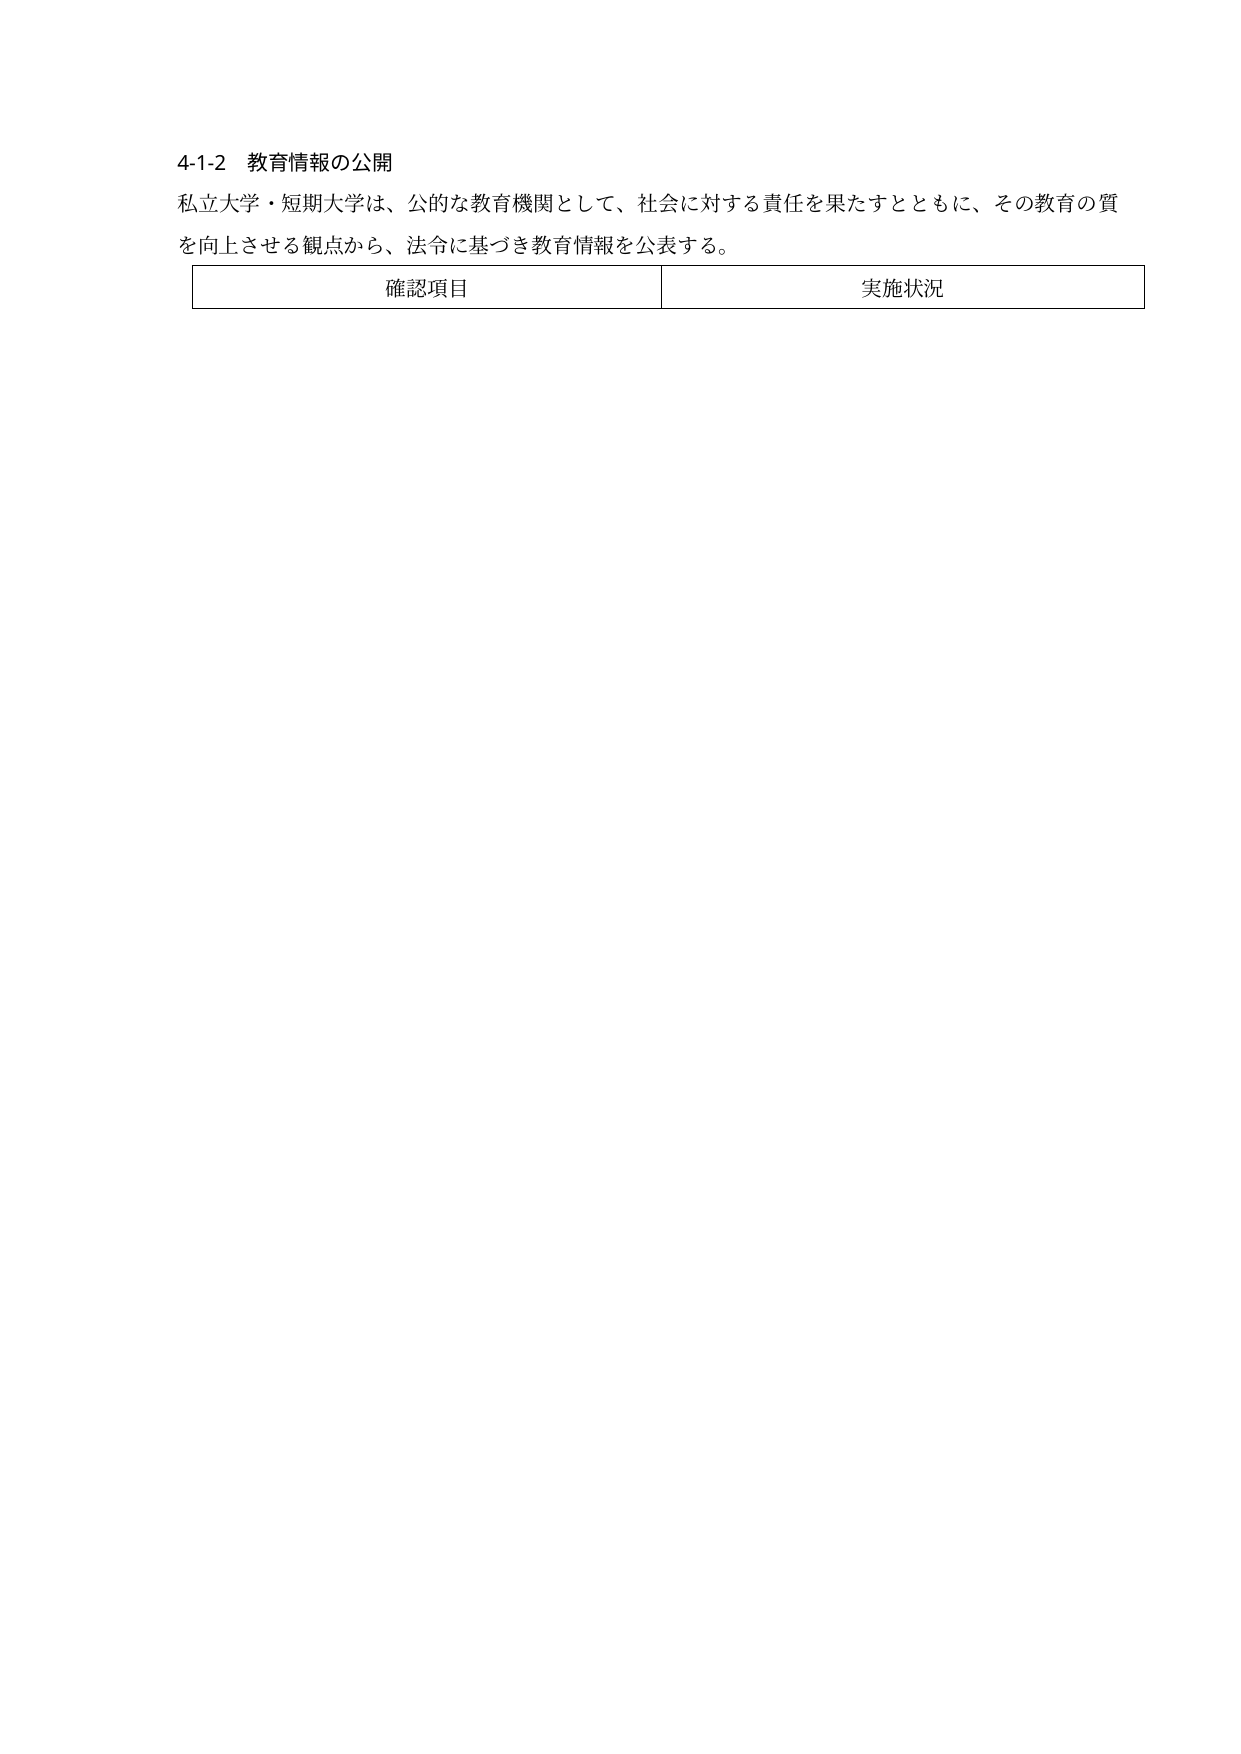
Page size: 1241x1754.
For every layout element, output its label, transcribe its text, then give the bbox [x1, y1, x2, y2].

text 4-1-2 教育情報の公開 [177, 140, 1122, 182]
text 私立大学・短期大学は、公的な教育機関として、社会に対する責任を果たすとともに、その教育の質を向上させる観点から、法令に基づき教育情報を公表する。 [177, 182, 1122, 265]
table_header 実施状況 [662, 266, 1144, 308]
table_header 確認項目 [193, 266, 661, 308]
